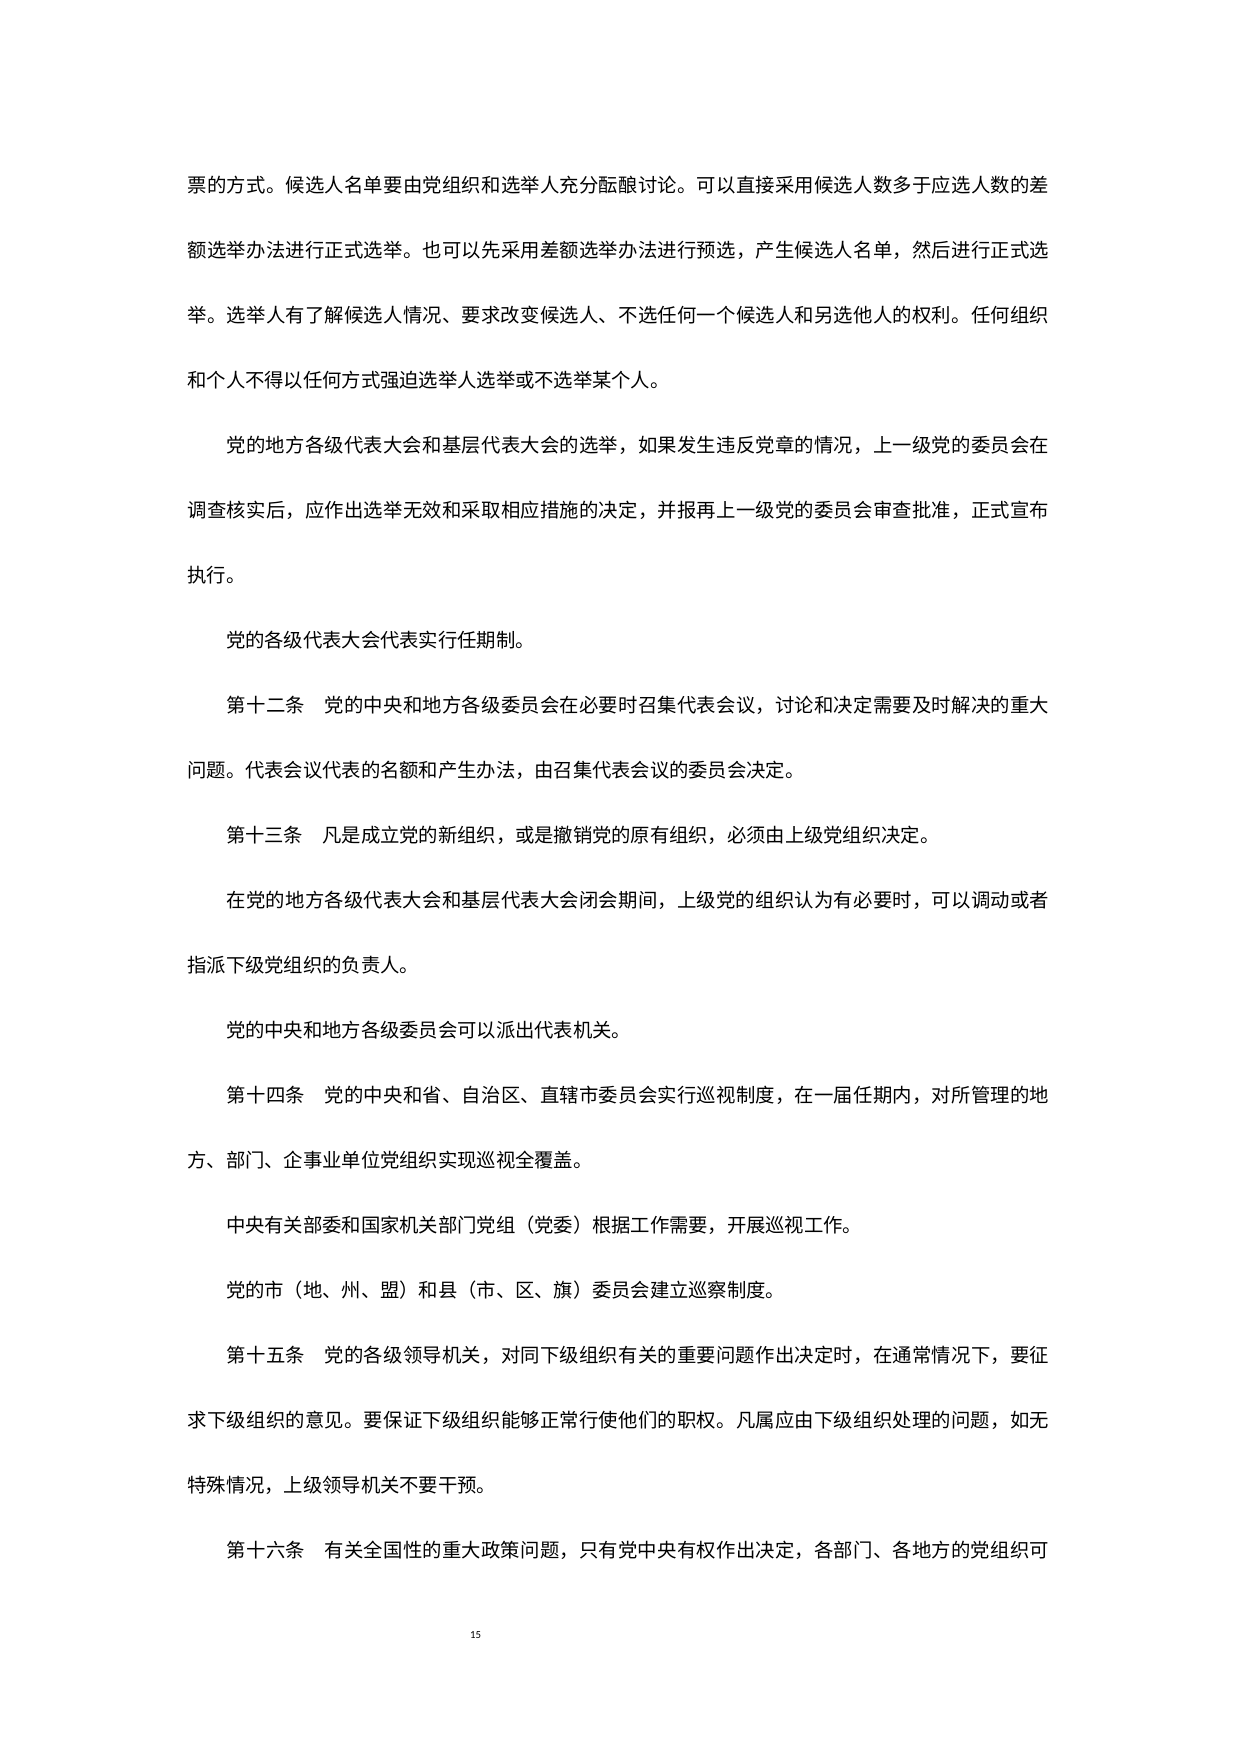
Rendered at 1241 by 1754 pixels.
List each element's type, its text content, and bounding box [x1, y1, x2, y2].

text 中央有关部委和国家机关部门党组（党委）根据工作需要，开展巡视工作。 [187, 1202, 1053, 1267]
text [187, 1527, 1053, 1592]
text 党的地方各级代表大会和基层代表大会的选举，如果发生违反党章的情况，上一级党的委员会在调查核实后，应作出选举无效和采取相应措施的决定，并报再上一级党的委员会审查批准，正式宣布执行。 [187, 422, 1053, 617]
text 第十二条 党的中央和地方各级委员会在必要时召集代表会议，讨论和决定需要及时解决的重大问题。代表会议代表的名额和产生办法，由召集代表会议的委员会决定。 [187, 682, 1053, 812]
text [187, 162, 1053, 422]
text 第十三条 凡是成立党的新组织，或是撤销党的原有组织，必须由上级党组织决定。 [187, 812, 1053, 877]
text 党的中央和地方各级委员会可以派出代表机关。 [187, 1007, 1053, 1072]
text 在党的地方各级代表大会和基层代表大会闭会期间，上级党的组织认为有必要时，可以调动或者指派下级党组织的负责人。 [187, 877, 1053, 1007]
text 党的市（地、州、盟）和县（市、区、旗）委员会建立巡察制度。 [187, 1267, 1053, 1332]
text 党的各级代表大会代表实行任期制。 [187, 617, 1053, 682]
text 第十五条 党的各级领导机关，对同下级组织有关的重要问题作出决定时，在通常情况下，要征求下级组织的意见。要保证下级组织能够正常行使他们的职权。凡属应由下级组织处理的问题，如无特殊情况，上级领导机关不要干预。 [187, 1332, 1053, 1527]
text 第十四条 党的中央和省、自治区、直辖市委员会实行巡视制度，在一届任期内，对所管理的地方、部门、企事业单位党组织实现巡视全覆盖。 [187, 1072, 1053, 1202]
